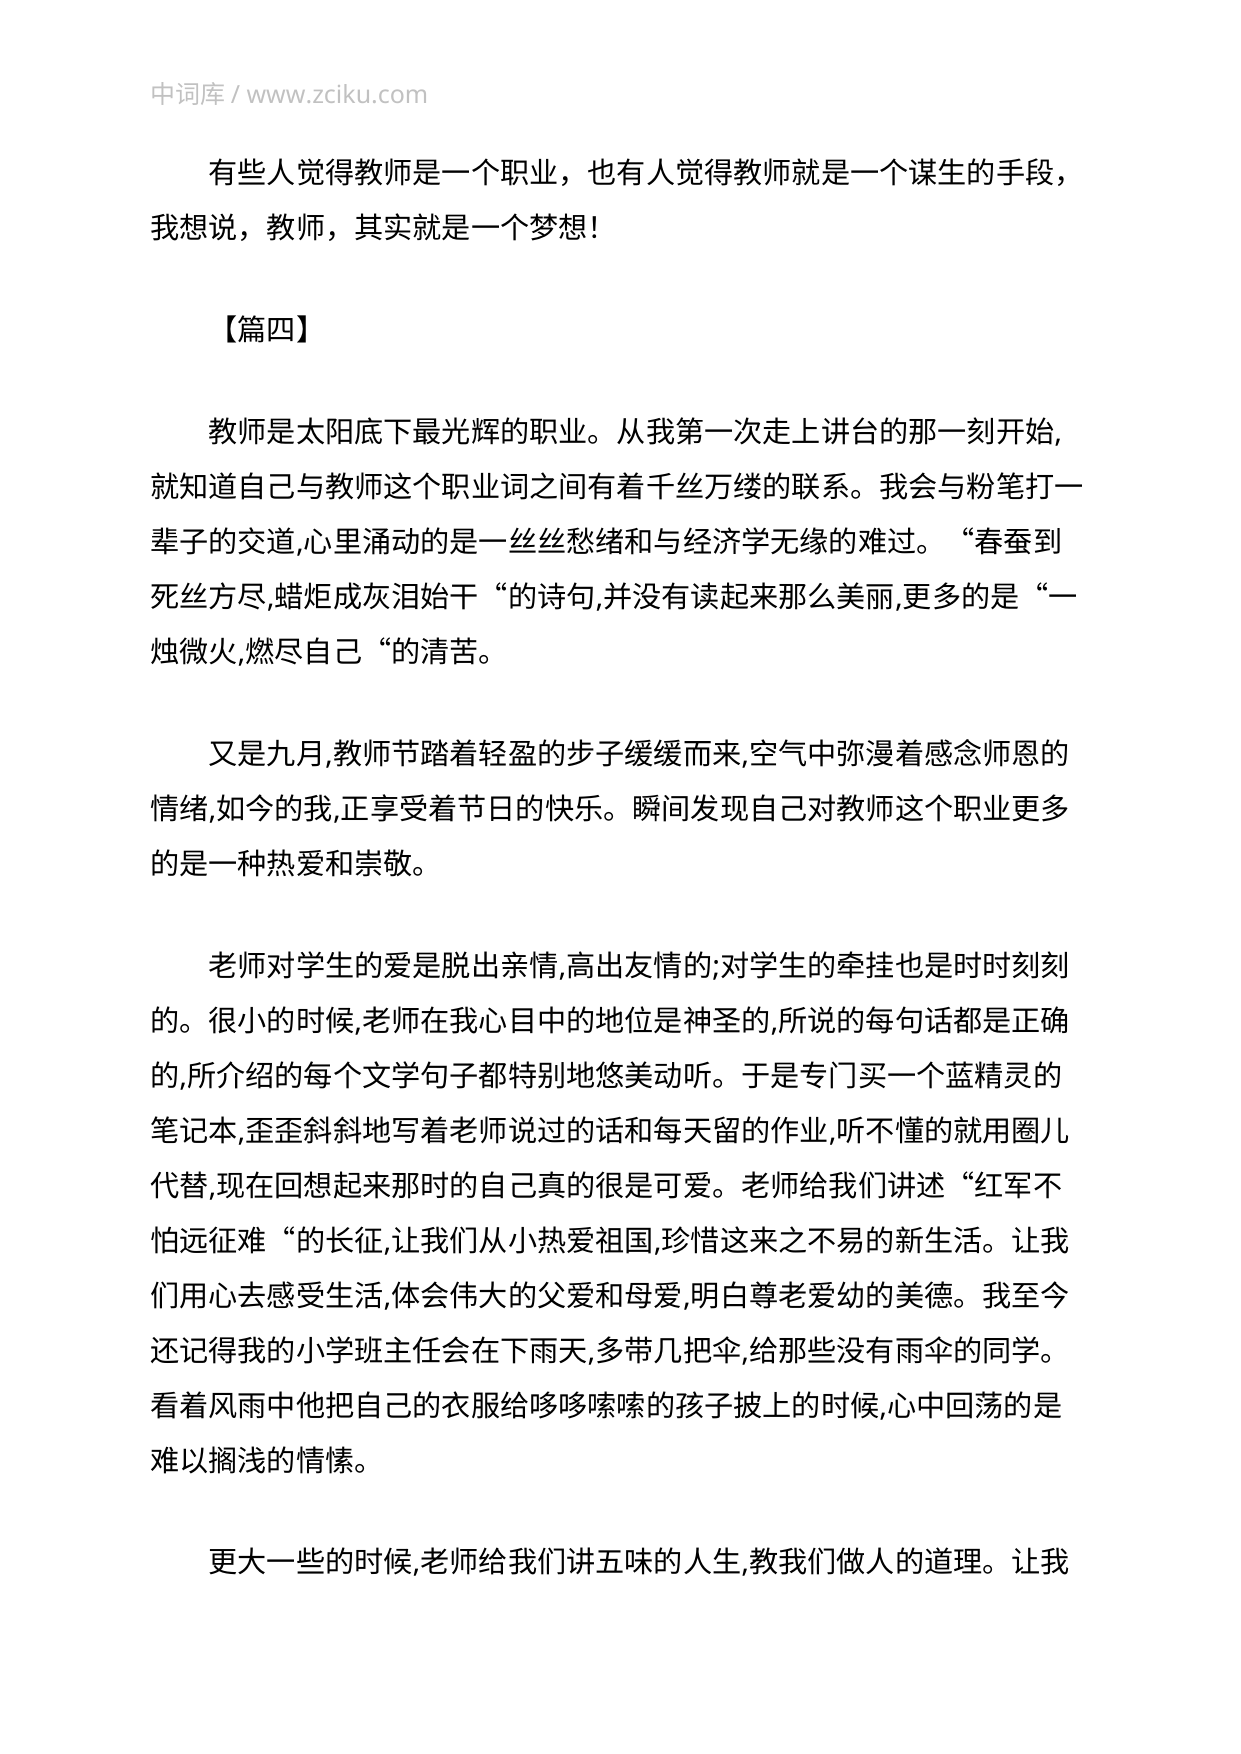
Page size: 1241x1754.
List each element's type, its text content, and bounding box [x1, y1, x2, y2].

text 教师是太阳底下最光辉的职业。从我第一次走上讲台的那一刻开始,就知道自己与教师这个职业词之间有着千丝万缕的联系。我会与粉笔打一辈子的交道,心里涌动的是一丝丝愁绪和与经济学无缘的难过。“春蚕到死丝方尽,蜡炬成灰泪始干“的诗句,并没有读起来那么美丽,更多的是“一烛微火,燃尽自己“的清苦。 [150, 408, 1090, 671]
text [150, 1539, 1090, 1581]
text 【篇四】 [150, 307, 1090, 349]
text 有些人觉得教师是一个职业，也有人觉得教师就是一个谋生的手段，我想说，教师，其实就是一个梦想！ [150, 150, 1090, 247]
text 老师对学生的爱是脱出亲情,高出友情的;对学生的牵挂也是时时刻刻的。很小的时候,老师在我心目中的地位是神圣的,所说的每句话都是正确的,所介绍的每个文学句子都特别地悠美动听。于是专门买一个蓝精灵的笔记本,歪歪斜斜地写着老师说过的话和每天留的作业,听不懂的就用圈儿代替,现在回想起来那时的自己真的很是可爱。老师给我们讲述“红军不怕远征难“的长征,让我们从小热爱祖国,珍惜这来之不易的新生活。让我们用心去感受生活,体会伟大的父爱和母爱,明白尊老爱幼的美德。我至今还记得我的小学班主任会在下雨天,多带几把伞,给那些没有雨伞的同学。看着风雨中他把自己的衣服给哆哆嗦嗦的孩子披上的时候,心中回荡的是难以搁浅的情愫。 [150, 942, 1090, 1479]
text 又是九月,教师节踏着轻盈的步子缓缓而来,空气中弥漫着感念师恩的情绪,如今的我,正享受着节日的快乐。瞬间发现自己对教师这个职业更多的是一种热爱和崇敬。 [150, 730, 1090, 883]
